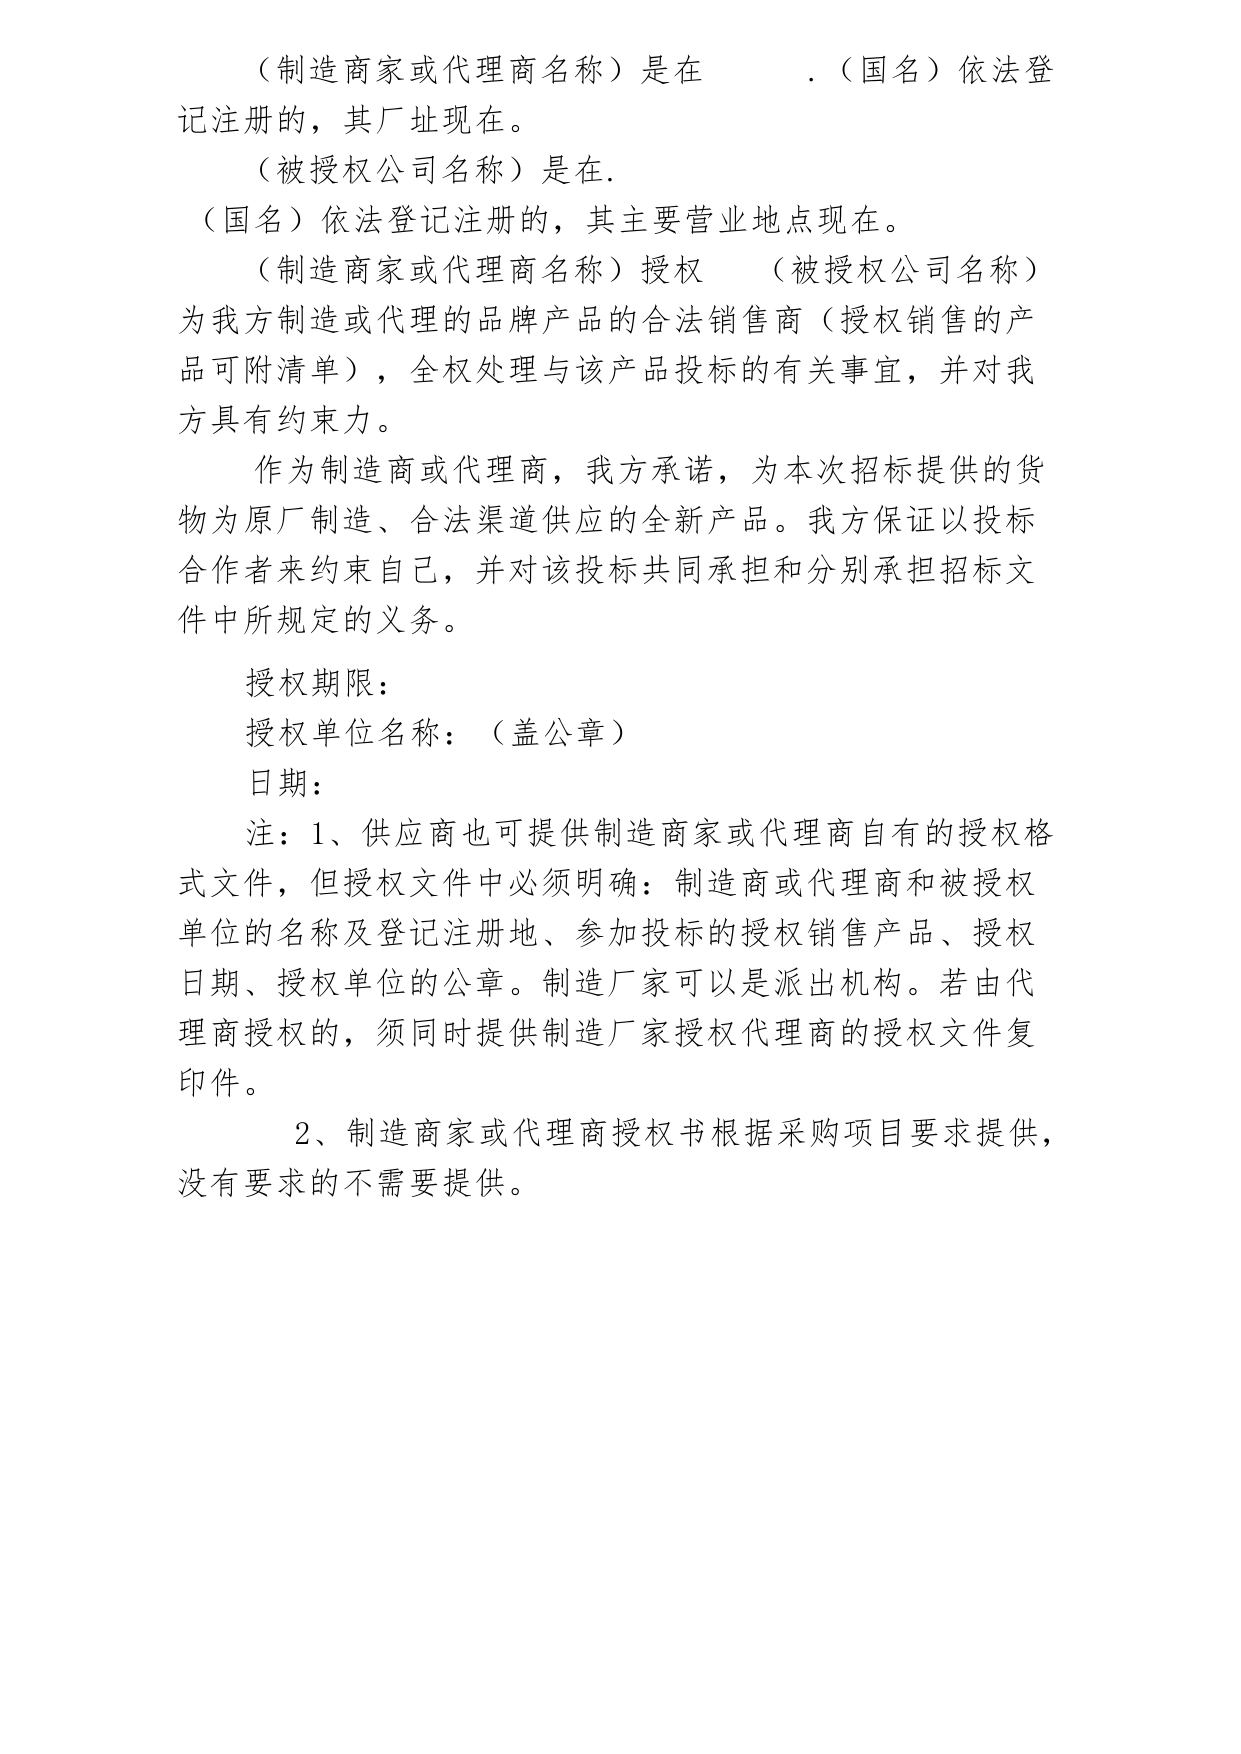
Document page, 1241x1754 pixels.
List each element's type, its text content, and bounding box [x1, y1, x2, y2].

text 2、制造商家或代理商授权书根据采购项目要求提供，没有要求的不需要提供。 [176, 1104, 1064, 1204]
text （国名）依法登记注册的，其主要营业地点现在。 [176, 192, 1064, 242]
text 作为制造商或代理商，我方承诺，为本次招标提供的货物为原厂制造、合法渠道供应的全新产品。我方保证以投标合作者来约束自己，并对该投标共同承担和分别承担招标文件中所规定的义务。 [176, 442, 1064, 642]
text 授权期限： [176, 654, 1064, 704]
text （制造商家或代理商名称）是在 .（国名）依法登记注册的，其厂址现在。 [176, 42, 1064, 142]
text 授权单位名称：（盖公章） [176, 704, 1064, 754]
text （被授权公司名称）是在. [176, 142, 1064, 192]
text 日期： [176, 754, 1064, 804]
text 注：1、供应商也可提供制造商家或代理商自有的授权格式文件，但授权文件中必须明确：制造商或代理商和被授权单位的名称及登记注册地、参加投标的授权销售产品、授权日期、授权单位的公章。制造厂家可以是派出机构。若由代理商授权的，须同时提供制造厂家授权代理商的授权文件复印件。 [176, 804, 1064, 1104]
text （制造商家或代理商名称）授权 （被授权公司名称）为我方制造或代理的品牌产品的合法销售商（授权销售的产品可附清单），全权处理与该产品投标的有关事宜，并对我方具有约束力。 [176, 242, 1064, 442]
